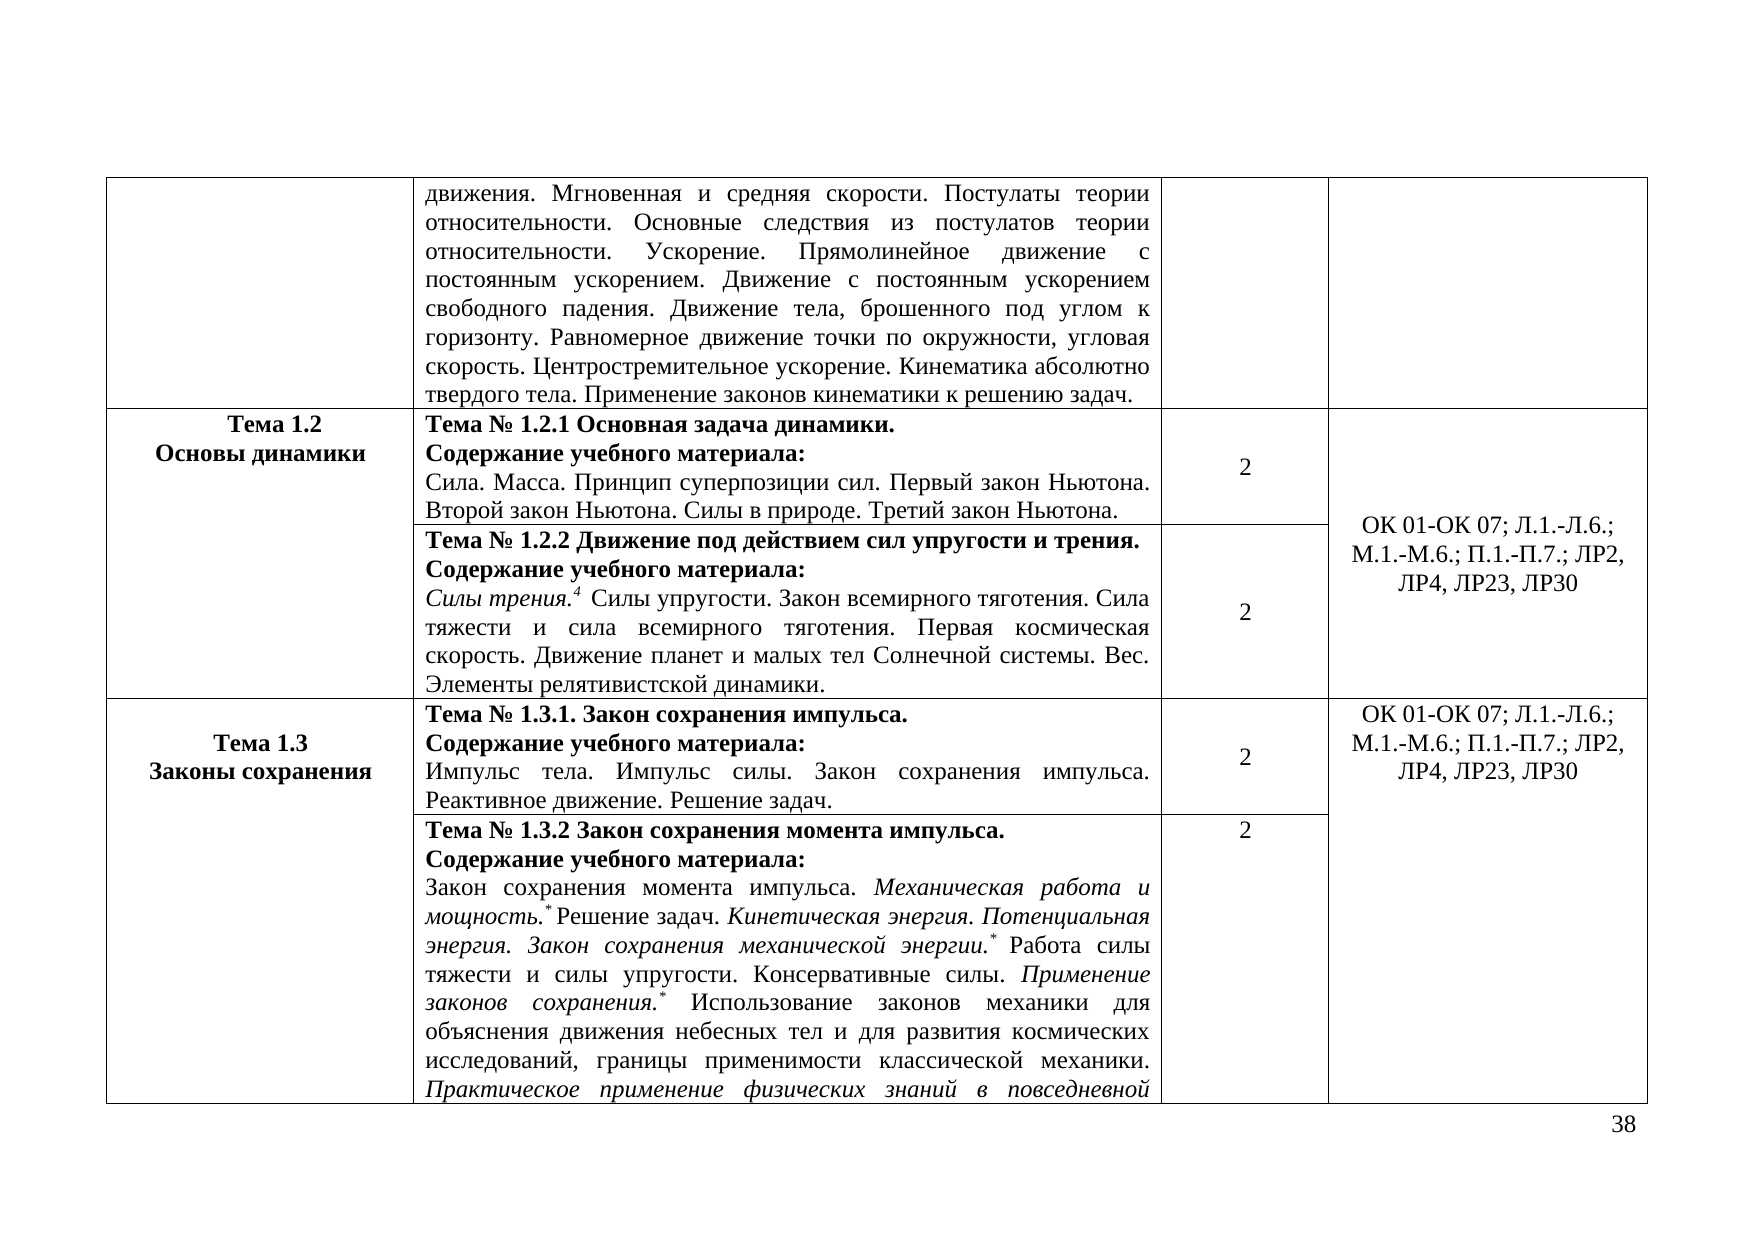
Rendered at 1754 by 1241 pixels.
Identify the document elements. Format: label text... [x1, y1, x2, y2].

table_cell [414, 815, 1161, 1102]
table_cell 2 [1162, 525, 1328, 698]
table_cell 2 [1162, 409, 1328, 524]
table_cell Тема 1.2 Основы динамики [107, 409, 413, 698]
table_cell Тема № 1.2.2 Движение под действием сил упругости и трения. Содержание учебного материала: Силы трения.4 Силы упругости. Закон всемирного тяготения. Сила тяжести и сила всемирного тяготения. Первая космическая скорость. Движение планет и малых тел Солнечной системы. Вес. Элементы релятивистской динамики. [414, 525, 1161, 698]
table_cell 2 [1162, 699, 1328, 814]
table_cell Тема 1.3 Законы сохранения [107, 699, 413, 1102]
table_cell 2 [1162, 815, 1328, 1102]
table_cell ОК 01-ОК 07; Л.1.-Л.6.; М.1.-М.6.; П.1.-П.7.; ЛР2, ЛР4, ЛР23, ЛР30 [1329, 699, 1647, 1102]
table_cell Тема № 1.3.1. Закон сохранения импульса. Содержание учебного материала: Импульс тела. Импульс силы. Закон сохранения импульса. Реактивное движение. Решение задач. [414, 699, 1161, 814]
table_cell Тема № 1.2.1 Основная задача динамики. Содержание учебного материала: Сила. Масса. Принцип суперпозиции сил. Первый закон Ньютона. Второй закон Ньютона. Силы в природе. Третий закон Ньютона. [414, 409, 1161, 524]
table_cell 2 [1162, 178, 1328, 408]
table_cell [414, 178, 1161, 408]
table_cell ОК 01-ОК 07; Л.1.-Л.6.; М.1.-М.6.; П.1.-П.7.; ЛР2, ЛР4, ЛР23, ЛР30 [1329, 409, 1647, 698]
